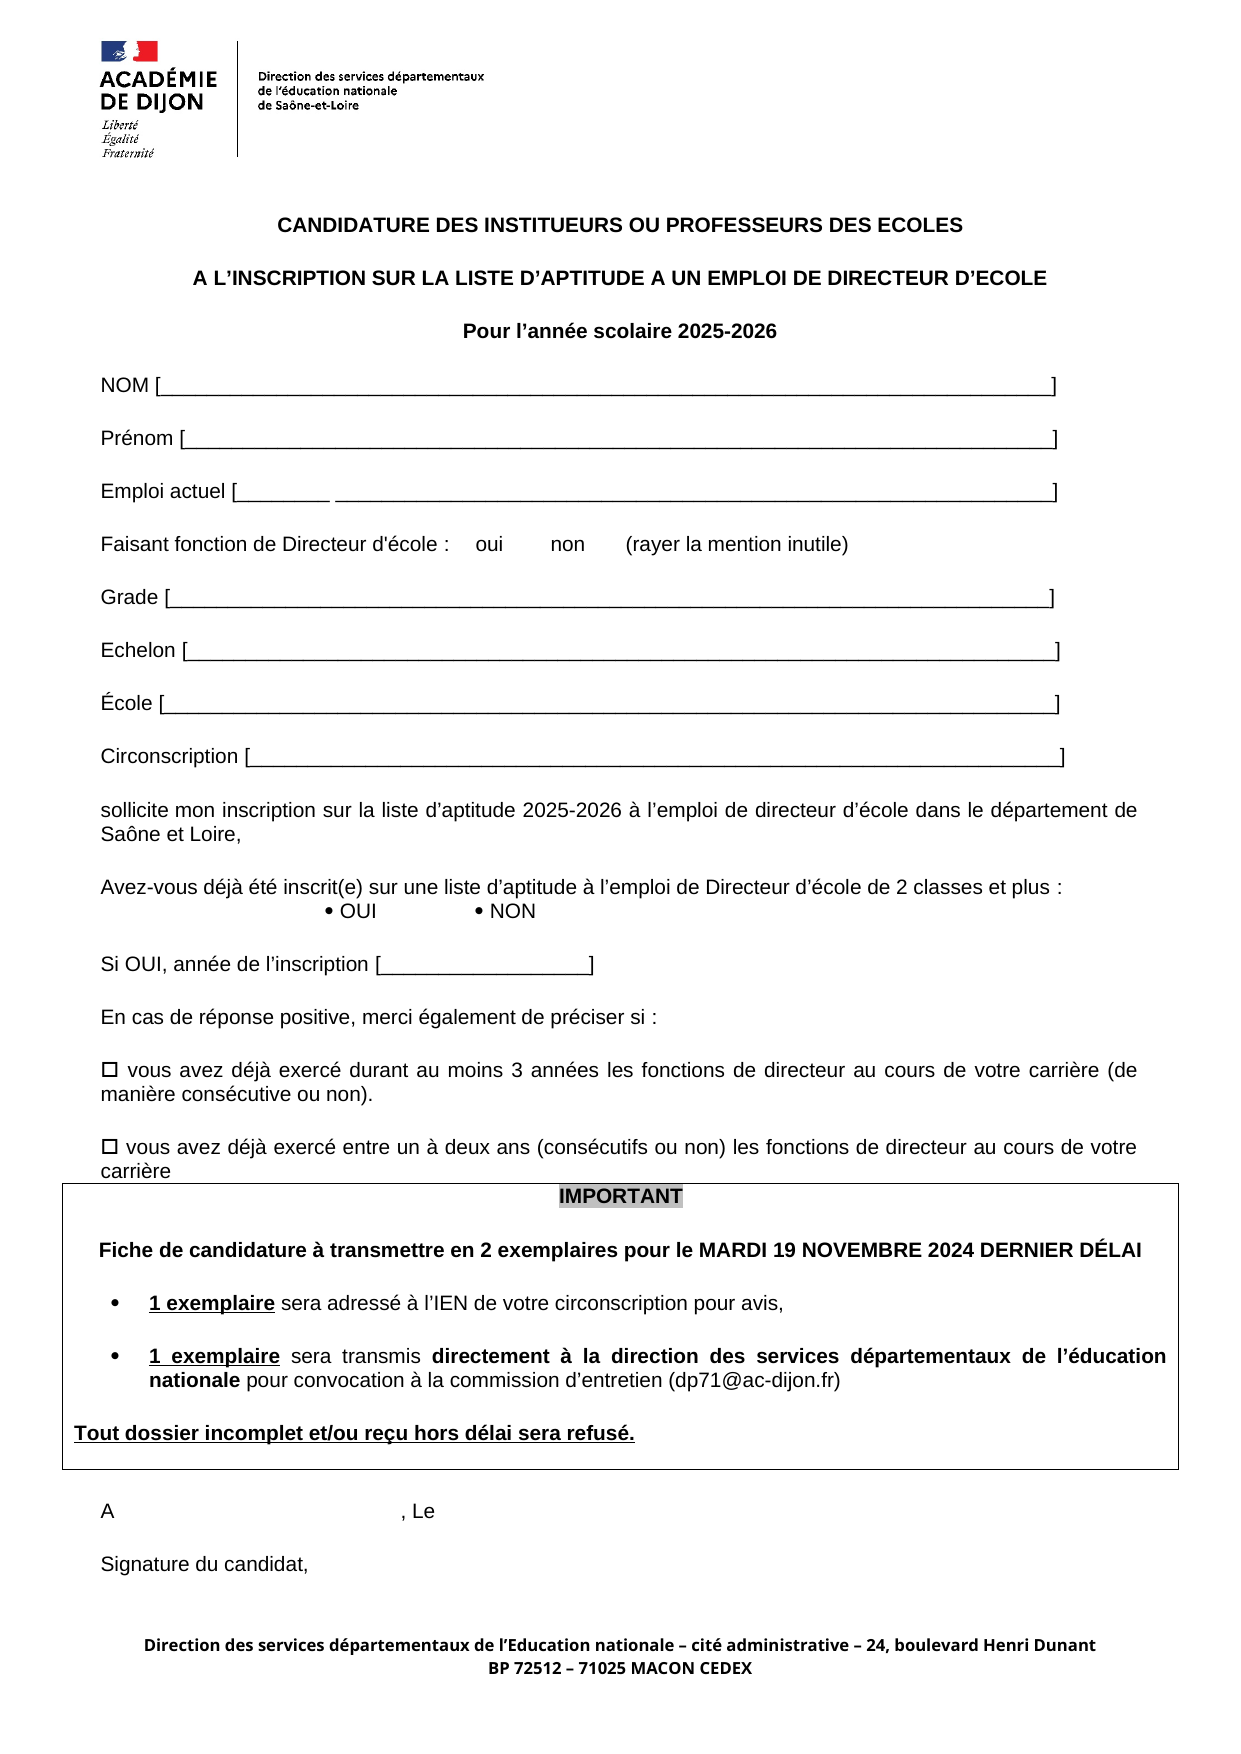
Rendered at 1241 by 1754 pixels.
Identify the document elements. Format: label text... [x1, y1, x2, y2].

table_header IMPORTANT Fiche de candidature à transmettre en 2 exemplaires pour le MARDI 19 NOVEMBRE 2024 DERNIER DÉLAI 1 exemplaire sera adressé à l’IEN de votre circonscription pour avis, 1 exemplaire sera transmis directement à la direction des services départementaux de l’éducation nationale pour convocation à la commission d’entretien (dp71@ac-dijon.fr) Tout dossier incomplet et/ou reçu hors délai sera refusé. [63, 1184, 1178, 1469]
text Echelon [___________________________________________________________________________] [100, 638, 1140, 662]
text En cas de réponse positive, merci également de préciser si : [100, 1005, 1140, 1029]
text sollicite mon inscription sur la liste d’aptitude 2025-2026 à l’emploi de directeur d’école dans le département de Saône et Loire, [100, 797, 1140, 845]
text Avez-vous déjà été inscrit(e) sur une liste d’aptitude à l’emploi de Directeur d’école de 2 classes et plus : OUI NON [100, 874, 1140, 923]
text École [_____________________________________________________________________________] [100, 691, 1140, 715]
text vous avez déjà exercé durant au moins 3 années les fonctions de directeur au cours de votre carrière (de manière consécutive ou non). [100, 1058, 1140, 1106]
text Prénom [___________________________________________________________________________] [100, 426, 1140, 449]
text A L’INSCRIPTION SUR LA LISTE D’APTITUDE A UN EMPLOI DE DIRECTEUR D’ECOLE [100, 266, 1140, 290]
text Si OUI, année de l’inscription [__________________] [100, 952, 1140, 976]
text Grade [____________________________________________________________________________] [100, 585, 1140, 609]
text Emploi actuel [________ ______________________________________________________________] [100, 479, 1154, 503]
text Faisant fonction de Directeur d'école : oui non (rayer la mention inutile) [100, 532, 1154, 556]
text Circonscription [______________________________________________________________________] [100, 744, 1140, 768]
text vous avez déjà exercé entre un à deux ans (consécutifs ou non) les fonctions de directeur au cours de votre carrière [100, 1135, 1140, 1183]
text Pour l’année scolaire 2025-2026 [100, 319, 1140, 343]
text NOM [_____________________________________________________________________________] [100, 372, 1140, 396]
text Signature du candidat, [100, 1552, 1140, 1576]
text CANDIDATURE DES INSTITUEURS OU PROFESSEURS DES ECOLES [100, 213, 1140, 237]
text A , Le [100, 1499, 1140, 1523]
picture [81, 21, 504, 178]
